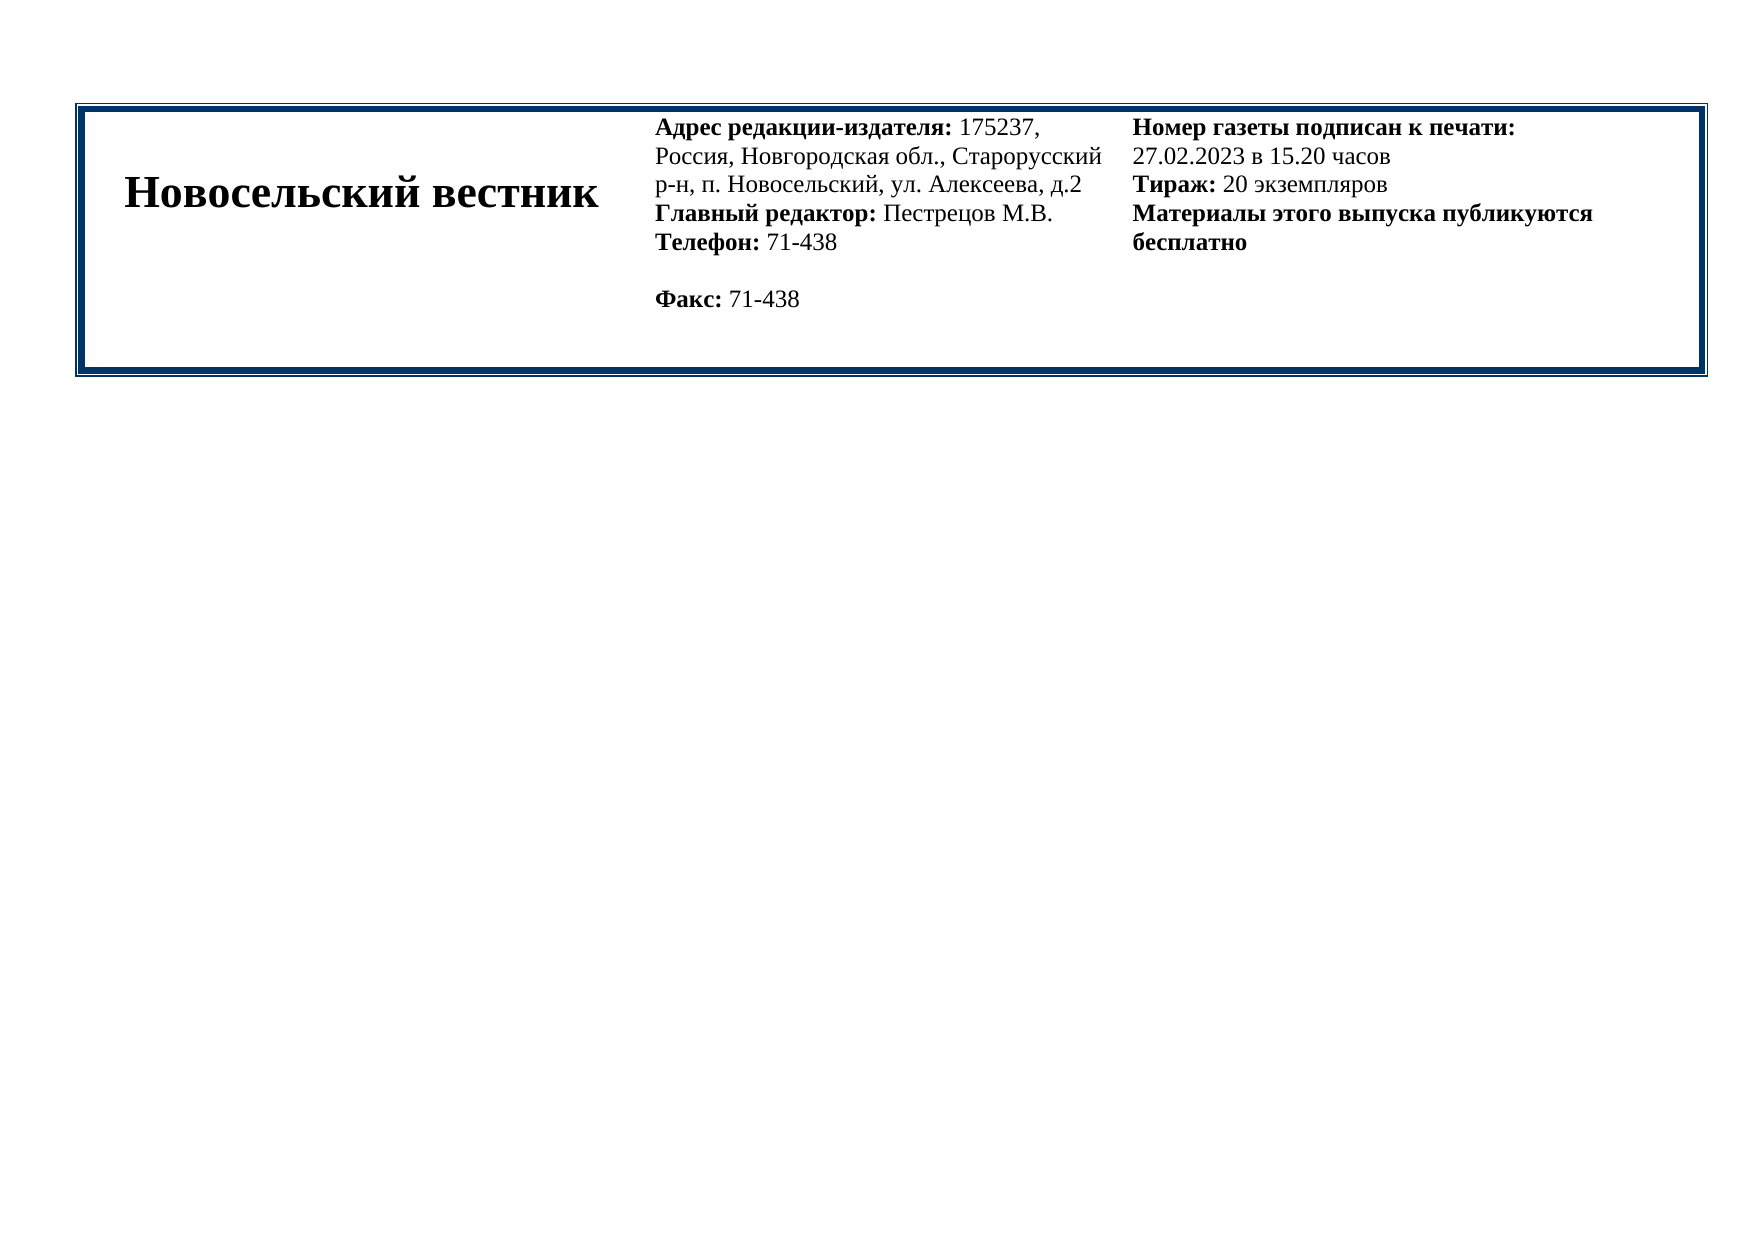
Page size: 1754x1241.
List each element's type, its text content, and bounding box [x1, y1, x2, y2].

table_header Новосельский вестник [85, 112, 643, 367]
table_header Адрес редакции-издателя: 175237, Россия, Новгородская обл., Старорусский р-н, п. Новосельский, ул. Алексеева, д.2 Главный редактор: Пестрецов М.В. Телефон: 71-438 Факс: 71-438 [644, 112, 1121, 367]
table_header Номер газеты подписан к печати: 27.02.2023 в 15.20 часов Тираж: 20 экземпляров Материалы этого выпуска публикуются бесплатно [1121, 112, 1699, 367]
